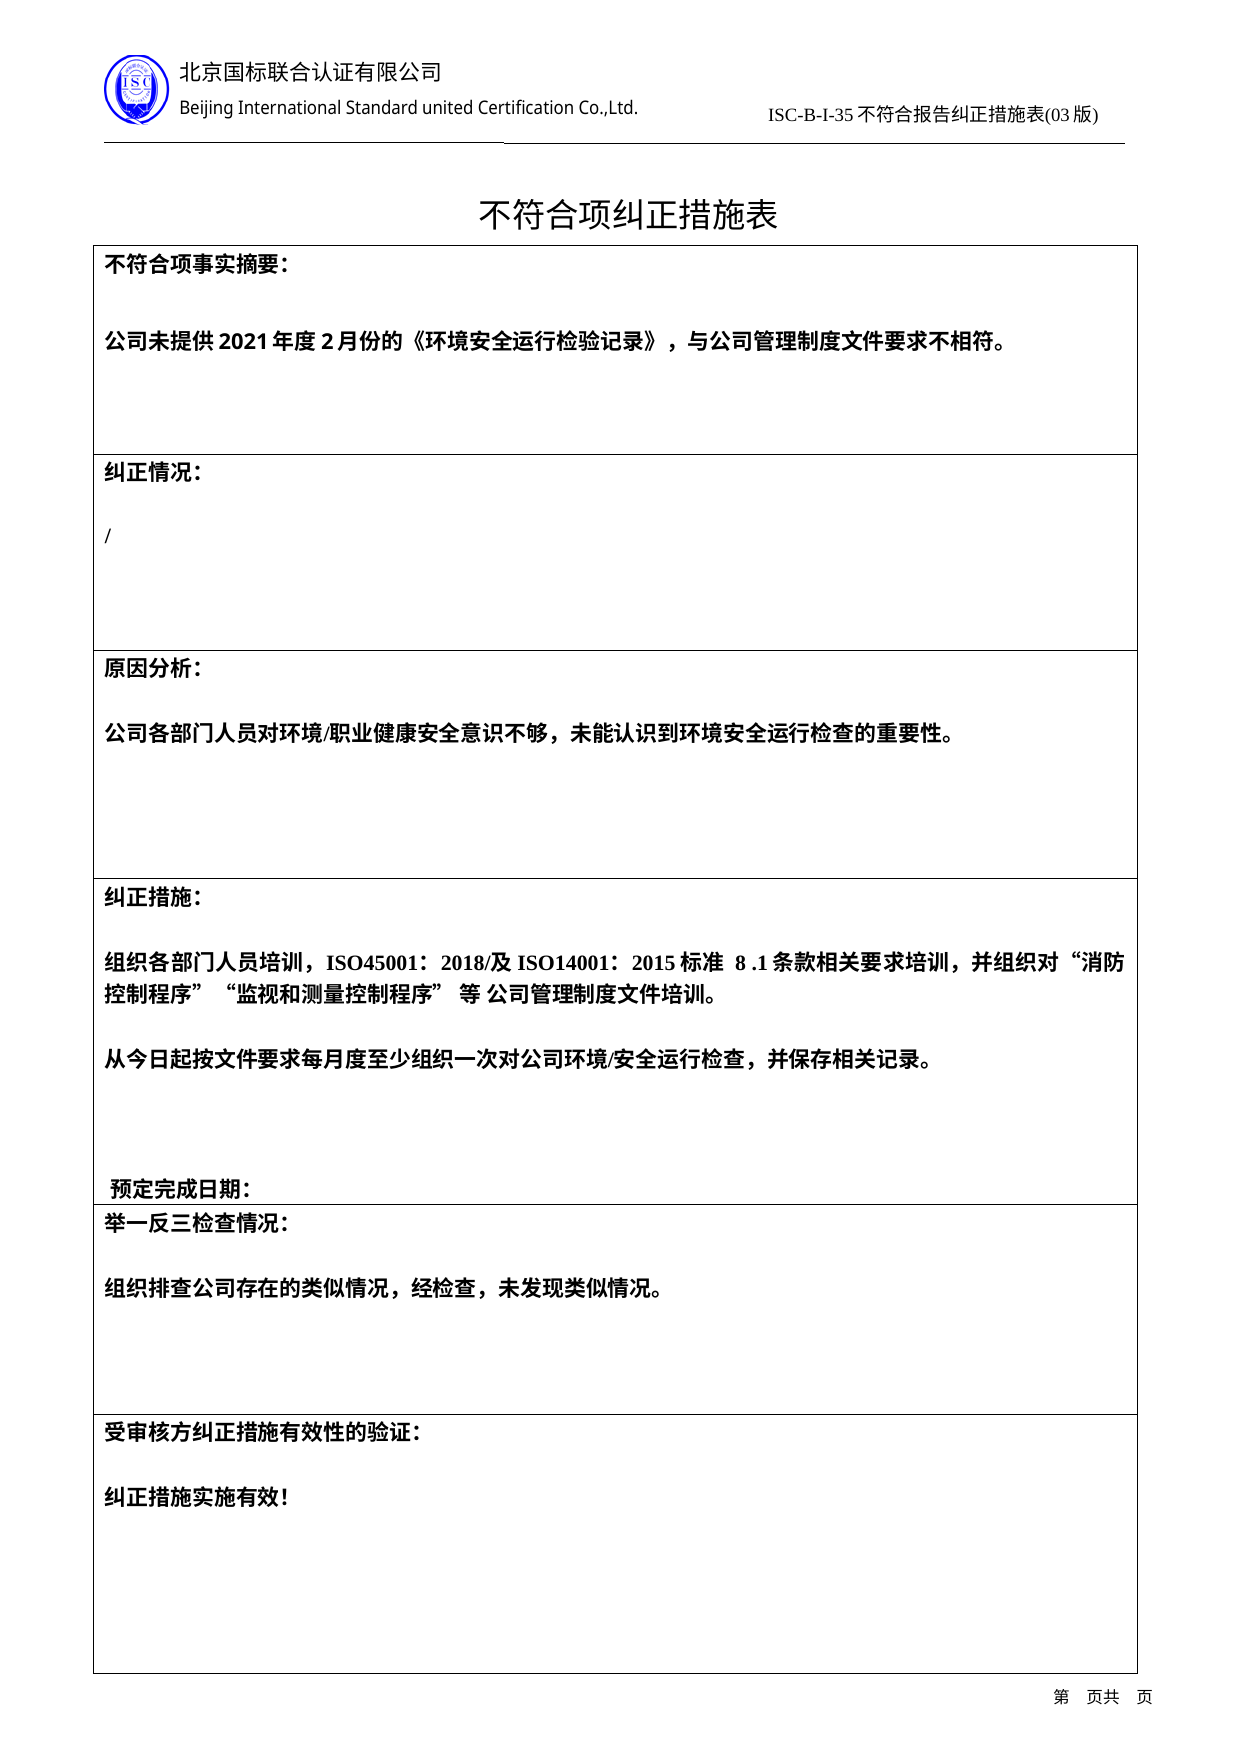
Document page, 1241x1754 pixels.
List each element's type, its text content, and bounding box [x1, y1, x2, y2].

table_cell 纠正措施： 组织各部门人员培训，ISO45001：2018/及ISO14001：2015标准 8 .1条款相关要求培训，并组织对“消防控制程序”“监视和测量控制程序” 等 公司管理制度文件培训。 从今日起按文件要求每月度至少组织一次对公司环境/安全运行检查，并保存相关记录。 预定完成日期： [94, 879, 1137, 1204]
picture [104, 55, 172, 124]
table_cell 纠正情况： / [94, 455, 1137, 650]
text 不符合项纠正措施表 [104, 180, 1153, 245]
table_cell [94, 1415, 1137, 1673]
table_cell 原因分析： 公司各部门人员对环境/职业健康安全意识不够，未能认识到环境安全运行检查的重要性。 [94, 651, 1137, 878]
table_cell 举一反三检查情况： 组织排查公司存在的类似情况，经检查，未发现类似情况。 [94, 1205, 1137, 1414]
table_header 不符合项事实摘要： 公司未提供2021年度2月份的《环境安全运行检验记录》，与公司管理制度文件要求不相符。 [94, 246, 1137, 454]
